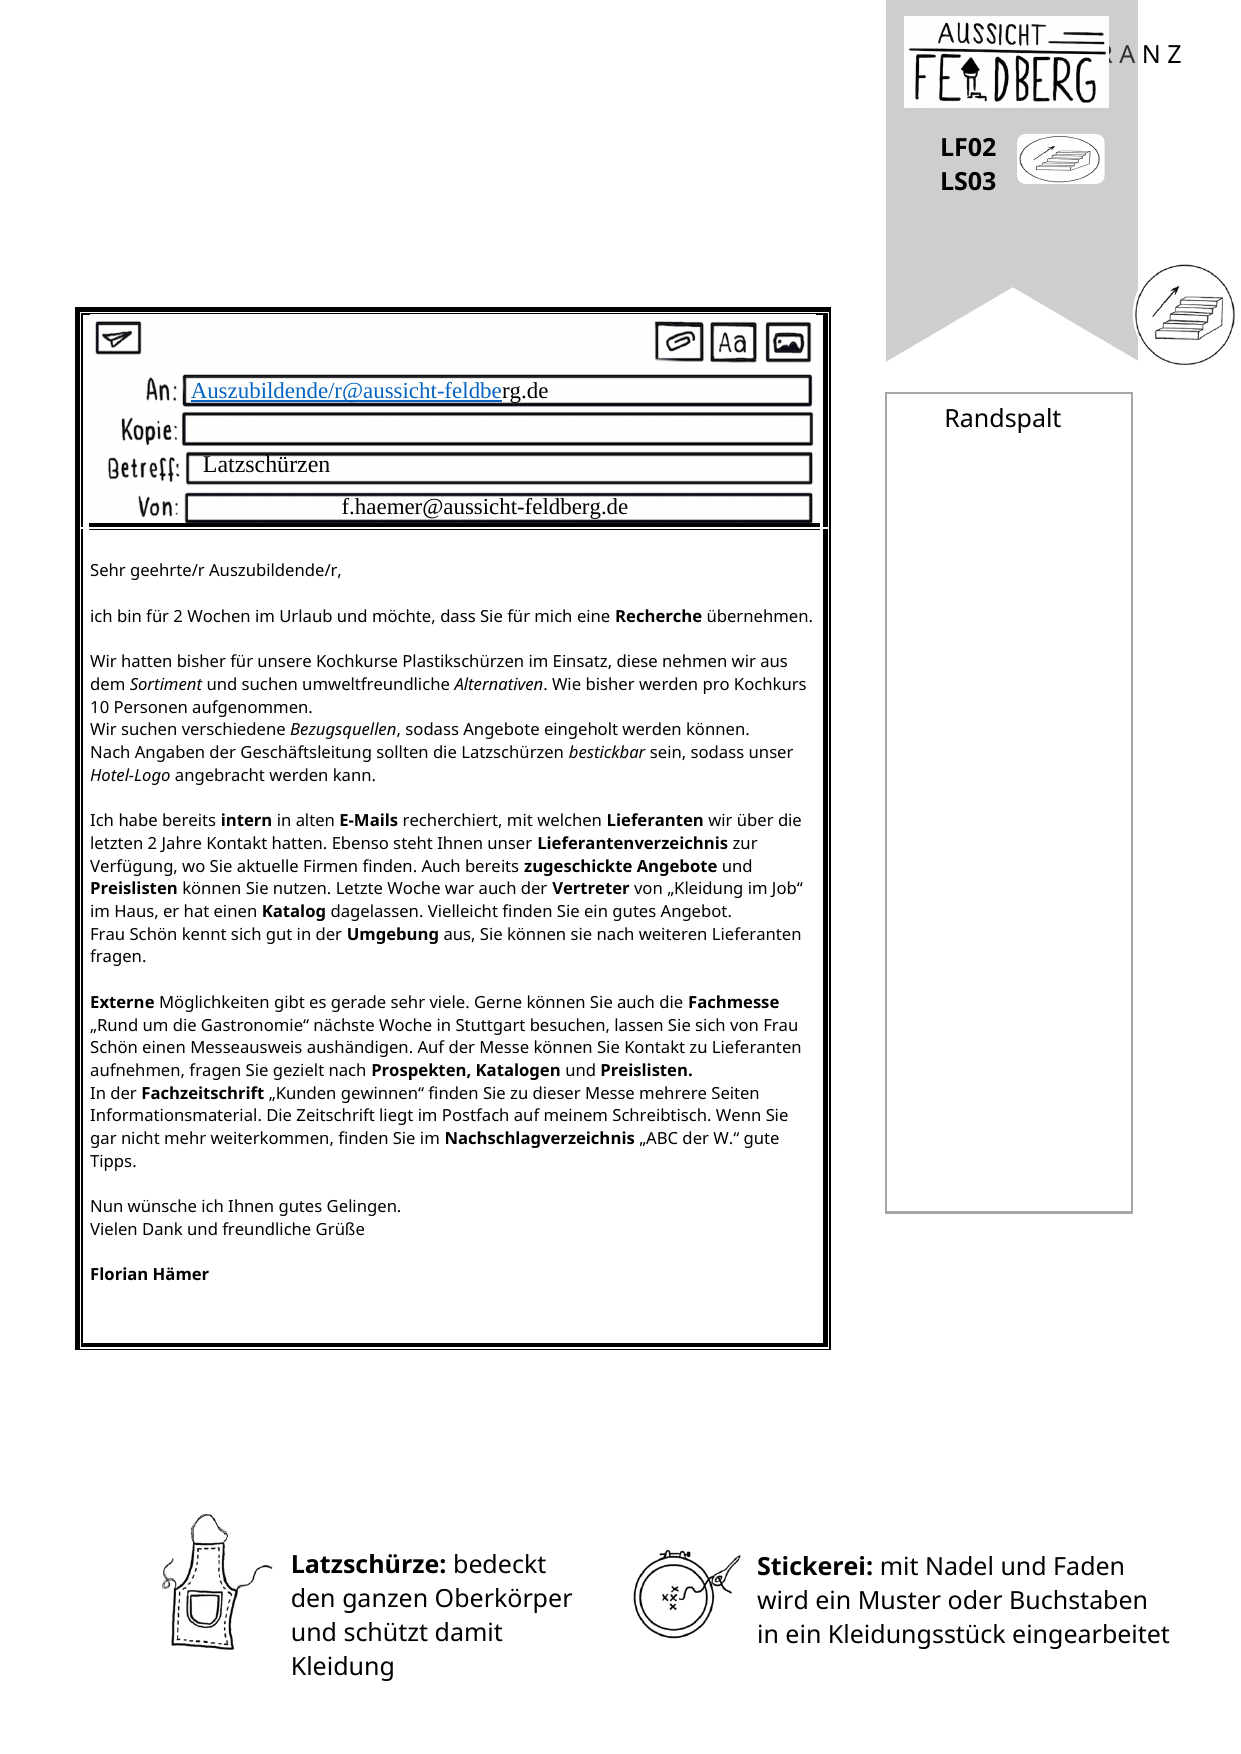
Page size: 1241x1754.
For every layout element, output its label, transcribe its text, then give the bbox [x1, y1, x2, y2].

picture [149, 1505, 279, 1667]
table_cell Sehr geehrte/r Auszubildende/r, ich bin für 2 Wochen im Urlaub und möchte, dass Sie für mich eine Recherche übernehmen. Wir hatten bisher für unsere Kochkurse Plastikschürzen im Einsatz, diese nehmen wir aus dem Sortiment und suchen umweltfreundliche Alternativen. Wie bisher werden pro Kochkurs 10 Personen aufgenommen. Wir suchen verschiedene Bezugsquellen, sodass Angebote eingeholt werden können. Nach Angaben der Geschäftsleitung sollten die Latzschürzen bestickbar sein, sodass unser Hotel-Logo angebracht werden kann. Ich habe bereits intern in alten E-Mails recherchiert, mit welchen Lieferanten wir über die letzten 2 Jahre Kontakt hatten. Ebenso steht Ihnen unser Lieferantenverzeichnis zur Verfügung, wo Sie aktuelle Firmen finden. Auch bereits zugeschickte Angebote und Preislisten können Sie nutzen. Letzte Woche war auch der Vertreter von „Kleidung im Job“ im Haus, er hat einen Katalog dagelassen. Vielleicht finden Sie ein gutes Angebot. Frau Schön kennt sich gut in der Umgebung aus, Sie können sie nach weiteren Lieferanten fragen. Externe Möglichkeiten gibt es gerade sehr viele. Gerne können Sie auch die Fachmesse „Rund um die Gastronomie“ nächste Woche in Stuttgart besuchen, lassen Sie sich von Frau Schön einen Messeausweis aushändigen. Auf der Messe können Sie Kontakt zu Lieferanten aufnehmen, fragen Sie gezielt nach Prospekten, Katalogen und Preislisten. In der Fachzeitschrift „Kunden gewinnen“ finden Sie zu dieser Messe mehrere Seiten Informationsmaterial. Die Zeitschrift liegt im Postfach auf meinem Schreibtisch. Wenn Sie gar nicht mehr weiterkommen, finden Sie im Nachschlagverzeichnis „ABC der W.“ gute Tipps. Nun wünsche ich Ihnen gutes Gelingen. Vielen Dank und freundliche Grüße Florian Hämer [80, 523, 827, 1342]
picture [1017, 133, 1105, 184]
table_header [816, 315, 823, 522]
picture [904, 16, 1109, 108]
table_header [83, 315, 90, 522]
picture [1132, 258, 1241, 369]
picture [90, 314, 816, 523]
picture [618, 1534, 747, 1647]
